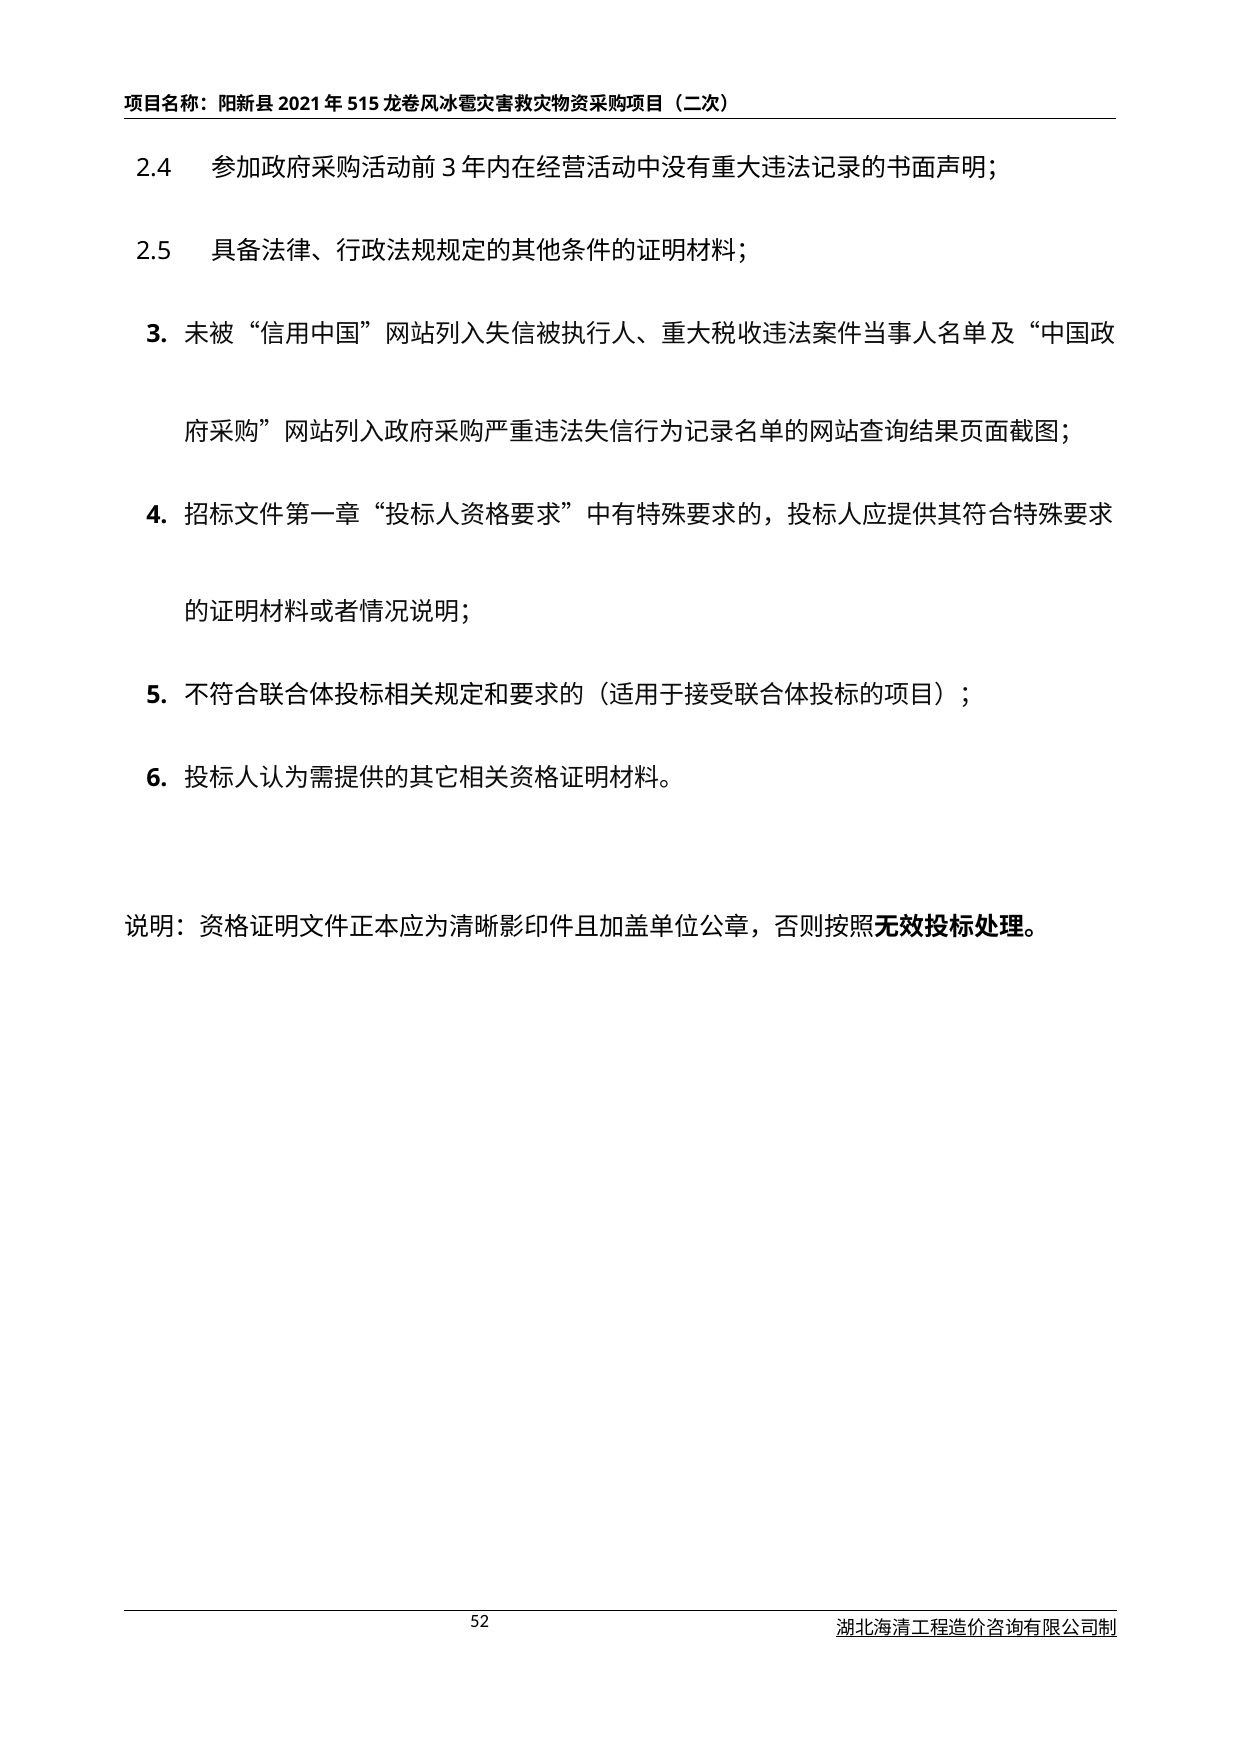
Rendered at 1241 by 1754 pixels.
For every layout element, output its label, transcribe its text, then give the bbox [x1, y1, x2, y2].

list 具备法律、行政法规规定的其他条件的证明材料； [136, 216, 1116, 281]
list 招标文件第一章“投标人资格要求”中有特殊要求的，投标人应提供其符合特殊要求的证明材料或者情况说明； [146, 480, 1116, 642]
list 投标人认为需提供的其它相关资格证明材料。 [146, 743, 1116, 808]
text 说明：资格证明文件正本应为清晰影印件且加盖单位公章，否则按照无效投标处理。 [124, 892, 1116, 957]
list 不符合联合体投标相关规定和要求的（适用于接受联合体投标的项目）； [146, 660, 1116, 725]
list 未被“信用中国”网站列入失信被执行人、重大税收违法案件当事人名单及“中国政府采购”网站列入政府采购严重违法失信行为记录名单的网站查询结果页面截图； [146, 299, 1116, 462]
list 参加政府采购活动前3年内在经营活动中没有重大违法记录的书面声明； [136, 133, 1116, 198]
